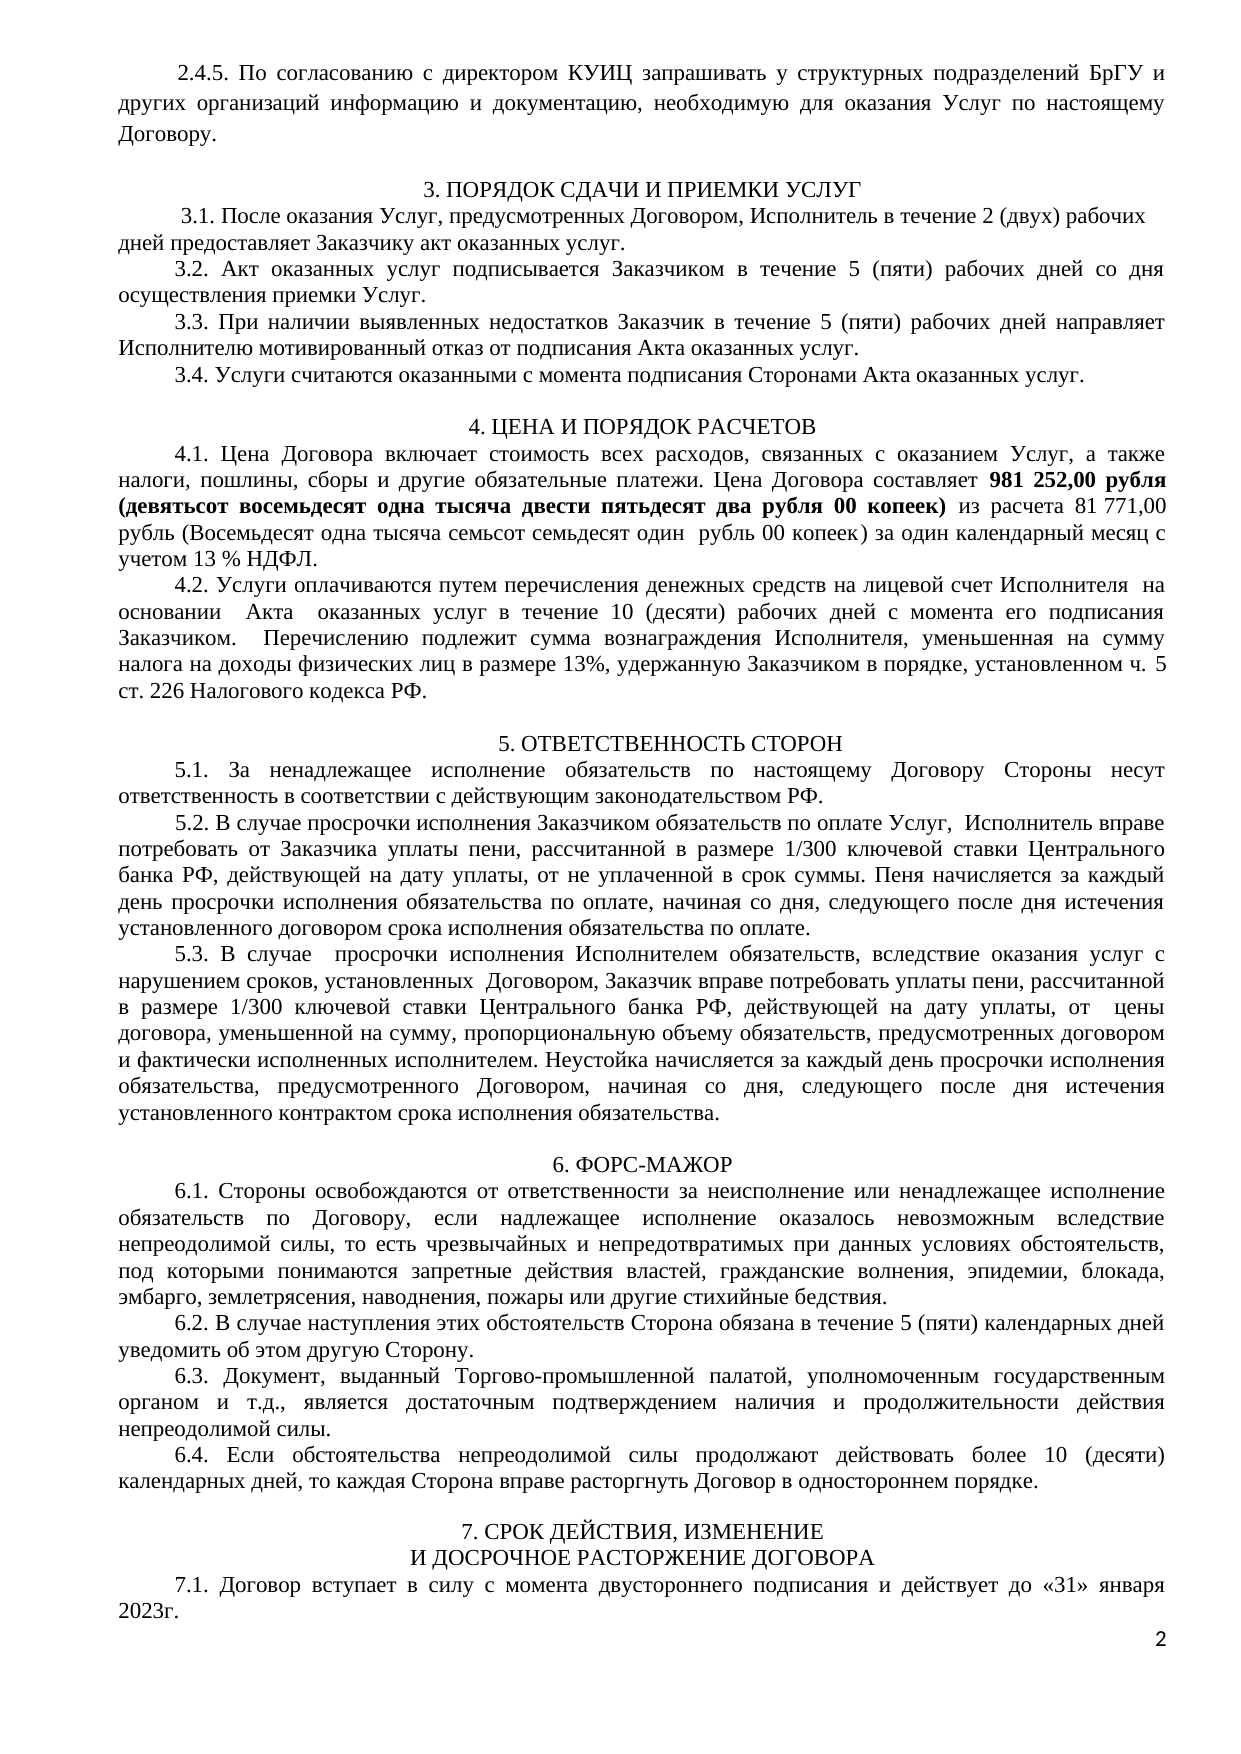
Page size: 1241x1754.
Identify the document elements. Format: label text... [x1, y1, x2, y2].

text 3. ПОРЯДОК СДАЧИ И ПРИЕМКИ УСЛУГ [118, 176, 1167, 202]
text 6.3. Документ, выданный Торгово-промышленной палатой, уполномоченным государственным органом и т.д., является достаточным подтверждением наличия и продолжительности действия непреодолимой силы. [118, 1362, 1167, 1441]
text 6.4. Если обстоятельства непреодолимой силы продолжают действовать более 10 (десяти) календарных дней, то каждая Сторона вправе расторгнуть Договор в одностороннем порядке. [118, 1441, 1167, 1494]
text 6.2. В случае наступления этих обстоятельств Сторона обязана в течение 5 (пяти) календарных дней уведомить об этом другую Сторону. [118, 1309, 1167, 1362]
text 3.4. Услуги считаются оказанными с момента подписания Сторонами Акта оказанных услуг. [118, 361, 1167, 387]
text И ДОСРОЧНОЕ РАСТОРЖЕНИЕ ДОГОВОРА [118, 1544, 1167, 1571]
text 5.2. В случае просрочки исполнения Заказчиком обязательств по оплате Услуг, Исполнитель вправе потребовать от Заказчика уплаты пени, рассчитанной в размере 1/300 ключевой ставки Центрального банка РФ, действующей на дату уплаты, от не уплаченной в срок суммы. Пеня начисляется за каждый день просрочки исполнения обязательства по оплате, начиная со дня, следующего после дня истечения установленного договором срока исполнения обязательства по оплате. [118, 809, 1167, 940]
text 4.2. Услуги оплачиваются путем перечисления денежных средств на лицевой счет Исполнителя на основании Акта оказанных услуг в течение 10 (десяти) рабочих дней с момента его подписания Заказчиком. Перечислению подлежит сумма вознаграждения Исполнителя, уменьшенная на сумму налога на доходы физических лиц в размере 13%, удержанную Заказчиком в порядке, установленном ч. 5 ст. 226 Налогового кодекса РФ. [118, 571, 1167, 703]
text 5.3. В случае просрочки исполнения Исполнителем обязательств, вследствие оказания услуг с нарушением сроков, установленных Договором, Заказчик вправе потребовать уплаты пени, рассчитанной в размере 1/300 ключевой ставки Центрального банка РФ, действующей на дату уплаты, от цены договора, уменьшенной на сумму, пропорциональную объему обязательств, предусмотренных договором и фактически исполненных исполнителем. Неустойка начисляется за каждый день просрочки исполнения обязательства, предусмотренного Договором, начиная со дня, следующего после дня истечения установленного контрактом срока исполнения обязательства. [118, 940, 1167, 1125]
text 4.1. Цена Договора включает стоимость всех расходов, связанных с оказанием Услуг, а также налоги, пошлины, сборы и другие обязательные платежи. Цена Договора составляет 981 252,00 рубля (девятьсот восемьдесят одна тысяча двести пятьдесят два рубля 00 копеек) из расчета 81 771,00 рубль (Восемьдесят одна тысяча семьсот семьдесят один рубль 00 копеек) за один календарный месяц с учетом 13 % НДФЛ. [118, 440, 1167, 571]
text 4. ЦЕНА И ПОРЯДОК РАСЧЕТОВ [118, 413, 1167, 440]
text 3.3. При наличии выявленных недостатков Заказчик в течение 5 (пяти) рабочих дней направляет Исполнителю мотивированный отказ от подписания Акта оказанных услуг. [118, 308, 1167, 361]
text 6. ФОРС-МАЖОР [118, 1151, 1167, 1178]
text 3.2. Акт оказанных услуг подписывается Заказчиком в течение 5 (пяти) рабочих дней со дня осуществления приемки Услуг. [118, 255, 1167, 308]
text 2.4.5. По согласованию с директором КУИЦ запрашивать у структурных подразделений БрГУ и других организаций информацию и документацию, необходимую для оказания Услуг по настоящему Договору. [118, 59, 1167, 146]
text 7.1. Договор вступает в силу с момента двустороннего подписания и действует до «31» января 2023г. [118, 1571, 1167, 1623]
text 6.1. Стороны освобождаются от ответственности за неисполнение или ненадлежащее исполнение обязательств по Договору, если надлежащее исполнение оказалось невозможным вследствие непреодолимой силы, то есть чрезвычайных и непредотвратимых при данных условиях обстоятельств, под которыми понимаются запретные действия властей, гражданские волнения, эпидемии, блокада, эмбарго, землетрясения, наводнения, пожары или другие стихийные бедствия. [118, 1178, 1167, 1309]
text 5. ОТВЕТСТВЕННОСТЬ СТОРОН [118, 729, 1167, 756]
text 5.1. За ненадлежащее исполнение обязательств по настоящему Договору Стороны несут ответственность в соответствии с действующим законодательством РФ. [118, 756, 1167, 809]
text 7. СРОК ДЕЙСТВИЯ, ИЗМЕНЕНИЕ [118, 1518, 1167, 1544]
text 3.1. После оказания Услуг, предусмотренных Договором, Исполнитель в течение 2 (двух) рабочих дней предоставляет Заказчику акт оказанных услуг. [118, 202, 1167, 255]
